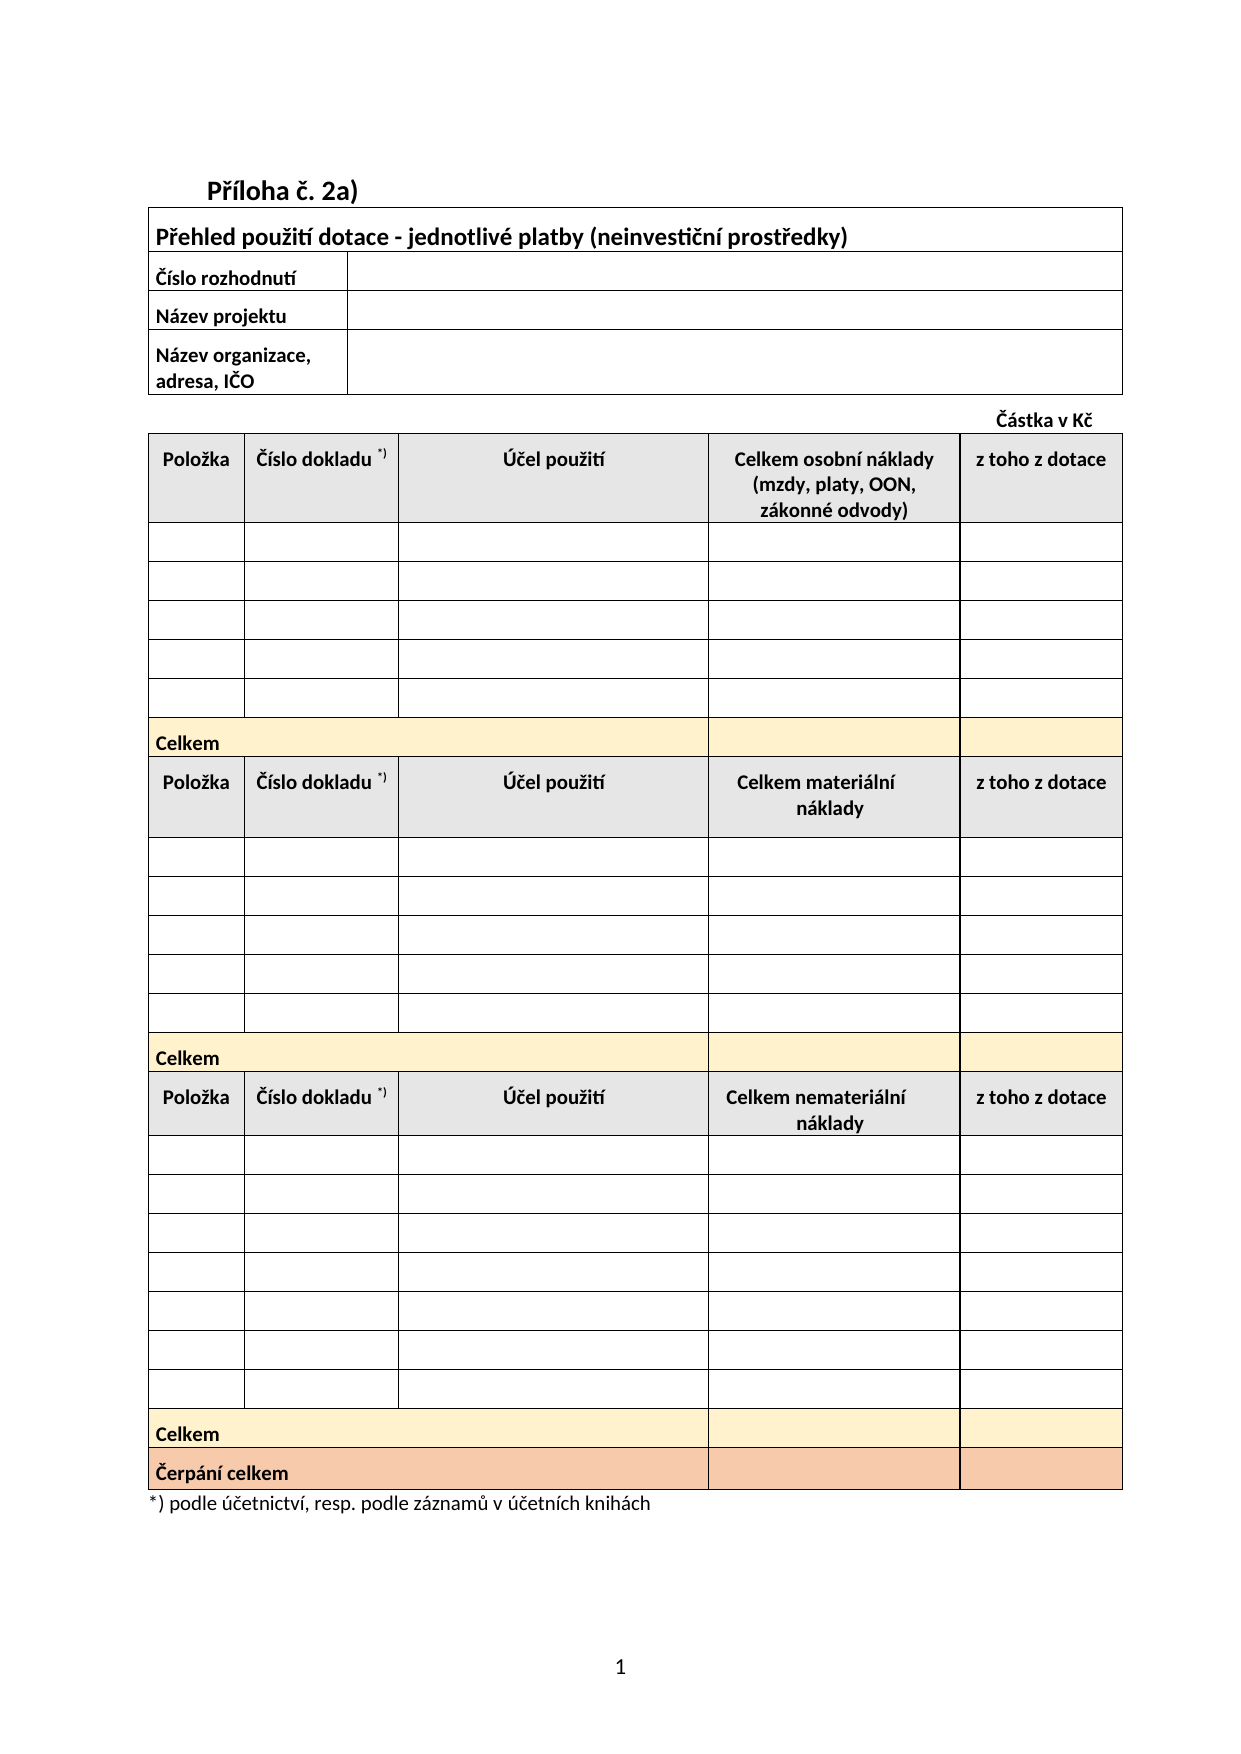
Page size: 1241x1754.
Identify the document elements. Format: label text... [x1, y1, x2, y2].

table_cell [348, 330, 1122, 393]
table_cell [149, 679, 244, 717]
table_cell [399, 1214, 708, 1252]
table_cell [399, 679, 708, 717]
table_cell [149, 838, 244, 876]
table_cell [961, 1214, 1122, 1252]
table_cell [149, 916, 244, 954]
table_cell [961, 1175, 1122, 1213]
table_cell [709, 1292, 959, 1330]
table_cell [709, 1448, 959, 1489]
table_cell [709, 1214, 959, 1252]
table_cell [149, 877, 244, 915]
table_cell [961, 877, 1122, 915]
table_cell [399, 916, 708, 954]
table_cell Název organizace, adresa, IČO [149, 330, 347, 393]
table_cell [961, 601, 1122, 639]
table_cell [961, 718, 1122, 756]
table_cell [399, 601, 708, 639]
table_header Přehled použití dotace - jednotlivé platby (neinvestiční prostředky) [149, 208, 1122, 251]
table_cell [709, 1033, 959, 1071]
table_cell [348, 291, 1122, 329]
table_cell [399, 1253, 708, 1291]
table_cell [149, 994, 244, 1032]
table_cell [149, 523, 244, 561]
table_cell [245, 877, 398, 915]
table_cell [149, 601, 244, 639]
table_cell [149, 1370, 244, 1408]
table_cell [149, 562, 244, 600]
table_cell [399, 1175, 708, 1213]
table_cell [709, 1409, 959, 1447]
table_cell [245, 640, 398, 678]
table_cell [245, 994, 398, 1032]
table_cell [709, 838, 959, 876]
table_cell Celkem [149, 1033, 708, 1071]
table_cell [961, 1136, 1122, 1174]
table_cell [709, 718, 959, 756]
table_cell [961, 1292, 1122, 1330]
table_cell Celkem nemateriální náklady [709, 1072, 959, 1135]
table_cell Účel použití [399, 1072, 708, 1135]
table_cell [245, 1253, 398, 1291]
table_cell Číslo dokladu *) [245, 1072, 398, 1135]
text *) podle účetnictví, resp. podle záznamů v účetních knihách [148, 1490, 1092, 1515]
table_cell Čerpání celkem [149, 1448, 708, 1489]
table_cell Název projektu [149, 291, 347, 329]
table_cell [399, 1292, 708, 1330]
table_cell [709, 679, 959, 717]
table_cell [961, 1033, 1122, 1071]
text Příloha č. 2a) [207, 173, 1092, 207]
table_cell [399, 523, 708, 561]
table_cell Číslo rozhodnutí [149, 252, 347, 290]
table_cell [149, 1214, 244, 1252]
table_cell [961, 916, 1122, 954]
table_cell Účel použití [399, 757, 708, 837]
table_cell [399, 1370, 708, 1408]
table_cell [245, 1292, 398, 1330]
table_cell [245, 1370, 398, 1408]
table_cell [709, 640, 959, 678]
table_cell [709, 1331, 959, 1369]
table_cell [709, 1253, 959, 1291]
table_cell Číslo dokladu *) [245, 757, 398, 837]
table_cell [149, 1175, 244, 1213]
table_cell [399, 955, 708, 993]
table_cell [961, 994, 1122, 1032]
table_cell [961, 1370, 1122, 1408]
table_cell [245, 1331, 398, 1369]
table_cell [709, 601, 959, 639]
table_cell [709, 1136, 959, 1174]
table_header Celkem osobní náklady (mzdy, platy, OON, zákonné odvody) [709, 434, 959, 522]
table_cell [399, 562, 708, 600]
table_cell [245, 562, 398, 600]
table_cell [399, 877, 708, 915]
table_cell [399, 1331, 708, 1369]
table_cell [245, 1214, 398, 1252]
table_cell [709, 1175, 959, 1213]
table_cell [709, 994, 959, 1032]
table_cell [245, 838, 398, 876]
table_cell [709, 562, 959, 600]
table_cell Celkem materiální náklady [709, 757, 959, 837]
table_cell [399, 838, 708, 876]
table_cell [961, 562, 1122, 600]
table_cell [149, 955, 244, 993]
table_cell [709, 955, 959, 993]
table_cell [961, 955, 1122, 993]
table_cell [709, 1370, 959, 1408]
table_cell [961, 1409, 1122, 1447]
table_cell [348, 252, 1122, 290]
table_header z toho z dotace [961, 434, 1122, 522]
table_cell [149, 640, 244, 678]
table_cell [709, 877, 959, 915]
table_cell [961, 679, 1122, 717]
table_header Položka [149, 434, 244, 522]
table_cell [245, 679, 398, 717]
table_cell z toho z dotace [961, 1072, 1122, 1135]
table_cell Položka [149, 1072, 244, 1135]
table_cell [399, 1136, 708, 1174]
table_cell Celkem [149, 718, 708, 756]
table_cell Položka [149, 757, 244, 837]
table_header Účel použití [399, 434, 708, 522]
table_cell [399, 640, 708, 678]
table_cell [149, 1331, 244, 1369]
table_cell [961, 523, 1122, 561]
table_header Číslo dokladu *) [245, 434, 398, 522]
table_cell [709, 916, 959, 954]
table_cell [149, 1253, 244, 1291]
table_cell [961, 640, 1122, 678]
table_cell [961, 1331, 1122, 1369]
table_cell [245, 955, 398, 993]
table_cell [961, 838, 1122, 876]
table_cell [961, 1253, 1122, 1291]
table_cell [399, 994, 708, 1032]
table_cell [245, 916, 398, 954]
table_cell [149, 1136, 244, 1174]
table_cell Celkem [149, 1409, 708, 1447]
table_cell z toho z dotace [961, 757, 1122, 837]
table_cell [149, 1292, 244, 1330]
table_cell [709, 523, 959, 561]
table_cell [245, 1136, 398, 1174]
table_cell [245, 1175, 398, 1213]
text Částka v Kč [148, 407, 1092, 432]
table_cell [961, 1448, 1122, 1489]
table_cell [245, 523, 398, 561]
table_cell [245, 601, 398, 639]
